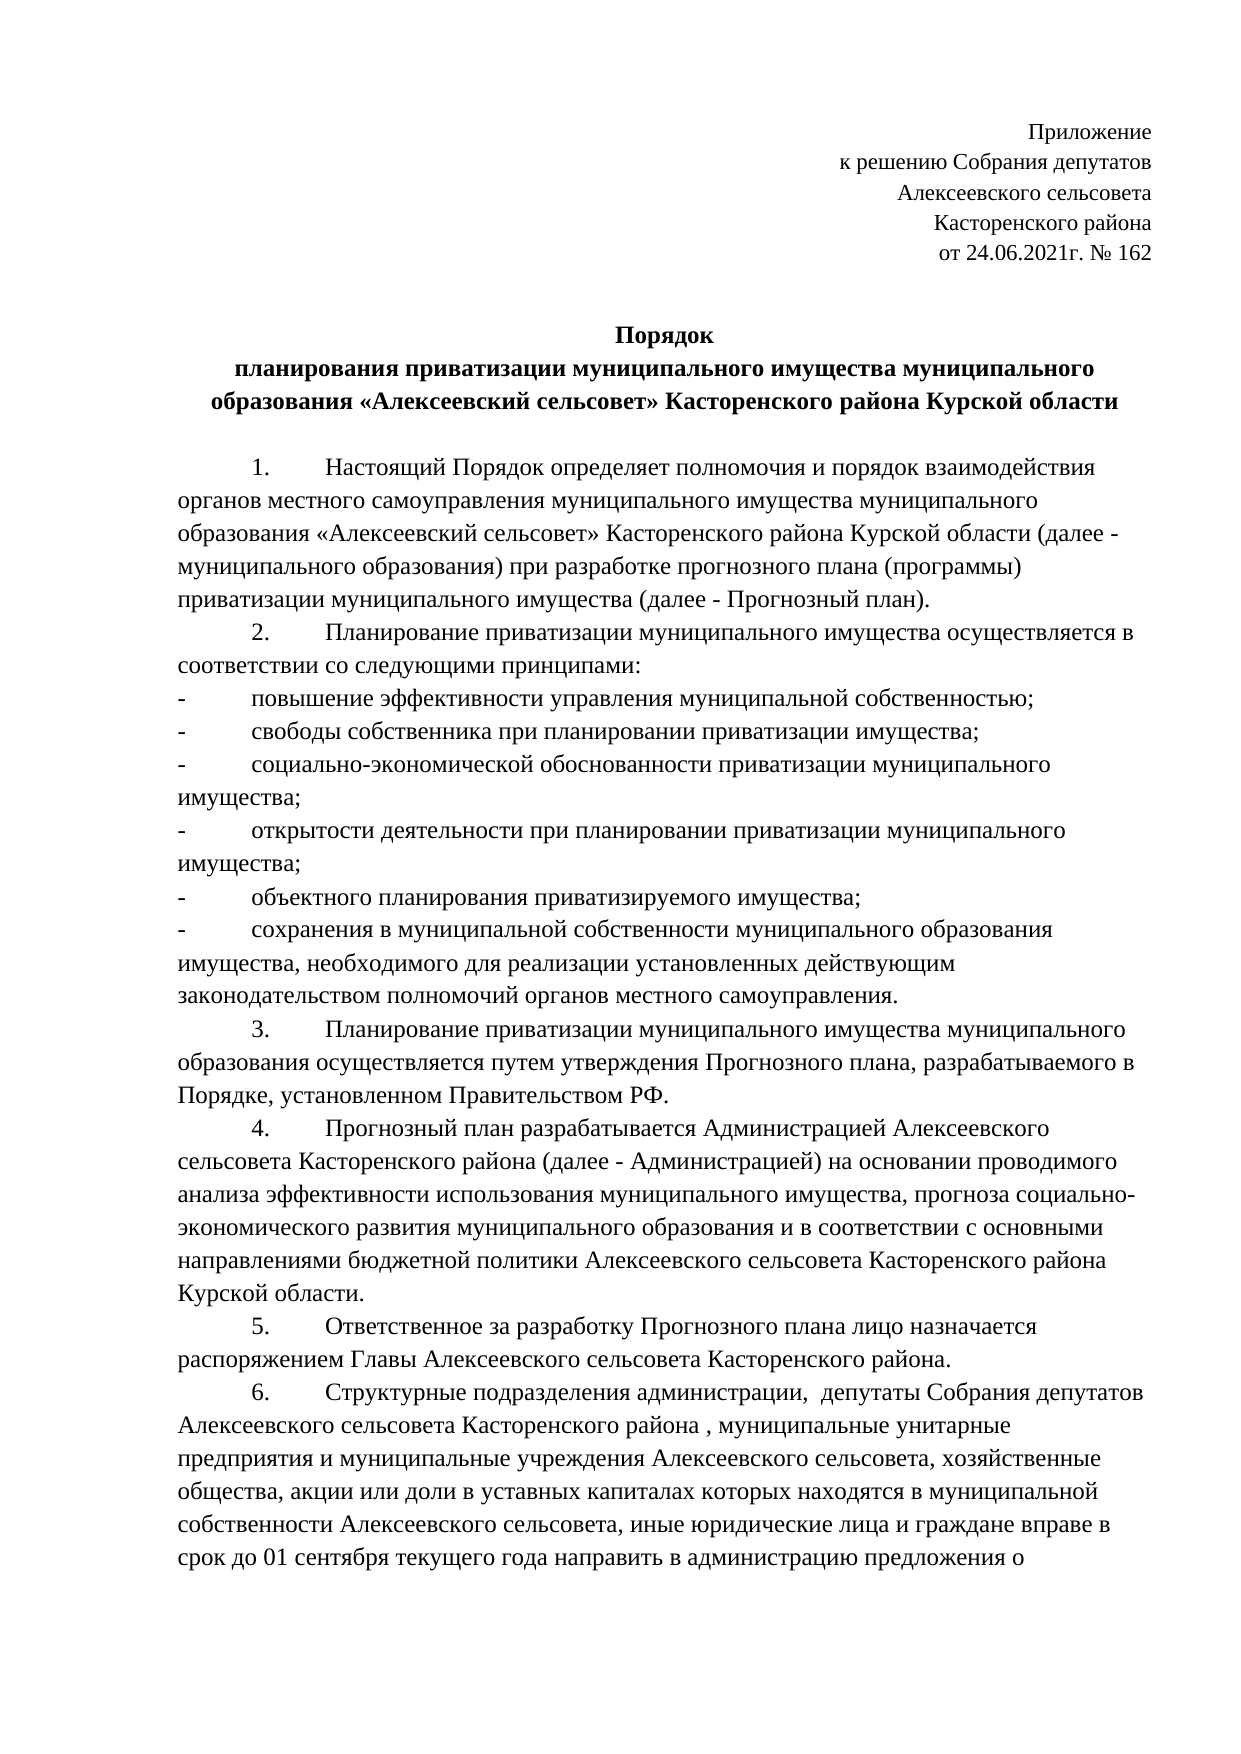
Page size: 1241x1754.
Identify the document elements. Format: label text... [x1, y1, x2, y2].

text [177, 1377, 1152, 1571]
text Касторенского района [177, 209, 1152, 235]
text Порядок [177, 320, 1152, 349]
text планирования приватизации муниципального имущества муниципального образования «Алексеевский сельсовет» Касторенского района Курской области [177, 353, 1152, 415]
text от 24.06.2021г. № 162 [177, 239, 1152, 265]
text - открытости деятельности при планировании приватизации муниципального имущества; [177, 816, 1152, 877]
text 4. Прогнозный план разрабатывается Администрацией Алексеевского сельсовета Касторенского района (далее - Администрацией) на основании проводимого анализа эффективности использования муниципального имущества, прогноза социально-экономического развития муниципального образования и в соответствии с основными направлениями бюджетной политики Алексеевского сельсовета Касторенского района Курской области. [177, 1113, 1152, 1307]
text - повышение эффективности управления муниципальной собственностью; [177, 683, 1152, 712]
text 5. Ответственное за разработку Прогнозного плана лицо назначается распоряжением Главы Алексеевского сельсовета Касторенского района. [177, 1311, 1152, 1373]
text 2. Планирование приватизации муниципального имущества осуществляется в соответствии со следующими принципами: [177, 617, 1152, 679]
text 3. Планирование приватизации муниципального имущества муниципального образования осуществляется путем утверждения Прогнозного плана, разрабатываемого в Порядке, установленном Правительством РФ. [177, 1014, 1152, 1108]
text Алексеевского сельсовета [177, 178, 1152, 205]
text - социально-экономической обоснованности приватизации муниципального имущества; [177, 749, 1152, 811]
text к решению Собрания депутатов [177, 148, 1152, 175]
text Приложение [177, 118, 1152, 144]
text - сохранения в муниципальной собственности муниципального образования имущества, необходимого для реализации установленных действующим законодательством полномочий органов местного самоуправления. [177, 914, 1152, 1009]
text - свободы собственника при планировании приватизации имущества; [177, 716, 1152, 745]
text 1. Настоящий Порядок определяет полномочия и порядок взаимодействия органов местного самоуправления муниципального имущества муниципального образования «Алексеевский сельсовет» Касторенского района Курской области (далее - муниципального образования) при разработке прогнозного плана (программы) приватизации муниципального имущества (далее - Прогнозный план). [177, 452, 1152, 613]
text - объектного планирования приватизируемого имущества; [177, 882, 1152, 910]
